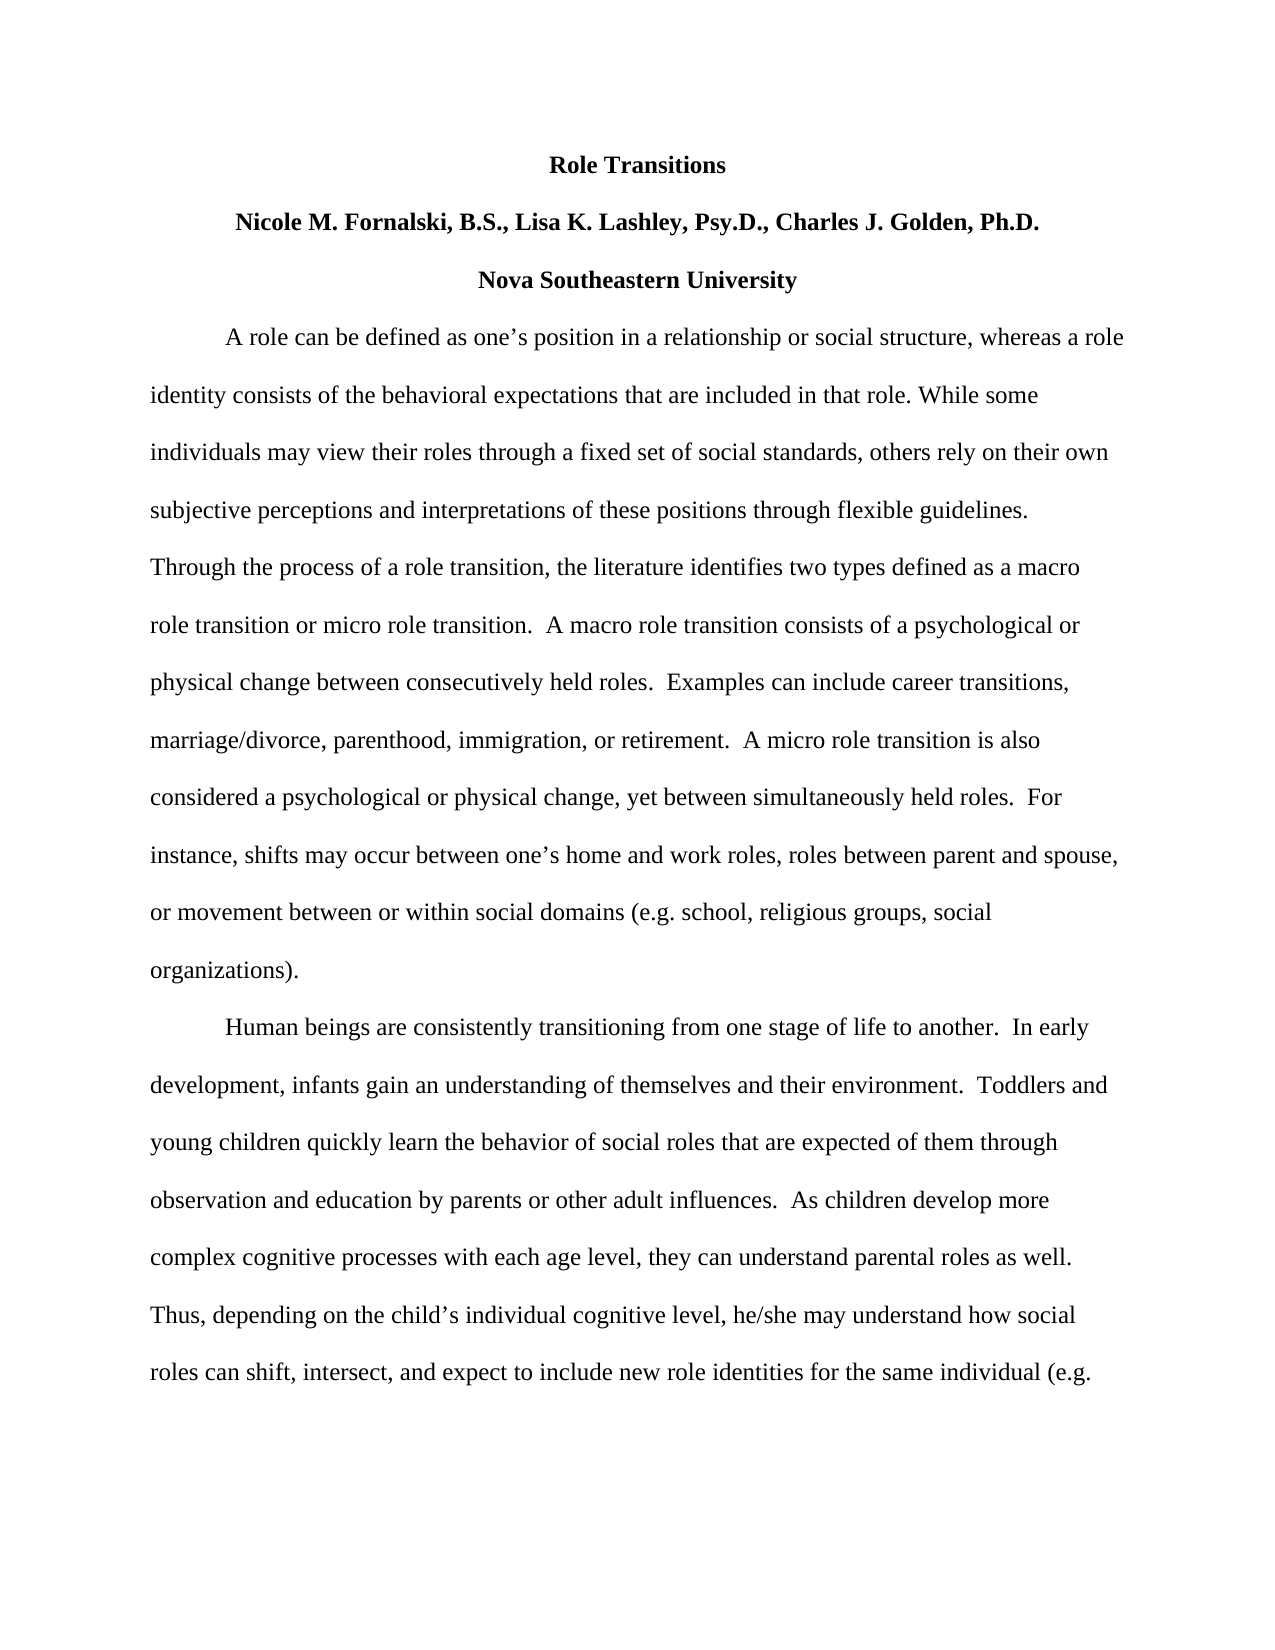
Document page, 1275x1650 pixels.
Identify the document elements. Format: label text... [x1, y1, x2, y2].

text A role can be defined as one’s position in a relationship or social structure, whereas a role identity consists of the behavioral expectations that are included in that role. While some individuals may view their roles through a fixed set of social standards, others rely on their own subjective perceptions and interpretations of these positions through flexible guidelines. Through the process of a role transition, the literature identifies two types defined as a macro role transition or micro role transition. A macro role transition consists of a psychological or physical change between consecutively held roles. Examples can include career transitions, marriage/divorce, parenthood, immigration, or retirement. A micro role transition is also considered a psychological or physical change, yet between simultaneously held roles. For instance, shifts may occur between one’s home and work roles, roles between parent and spouse, or movement between or within social domains (e.g. school, religious groups, social organizations). [150, 322, 1125, 984]
text Nicole M. Fornalski, B.S., Lisa K. Lashley, Psy.D., Charles J. Golden, Ph.D. [150, 207, 1125, 236]
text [150, 1012, 1125, 1386]
text Nova Southeastern University [150, 265, 1125, 294]
text Role Transitions [150, 150, 1125, 179]
